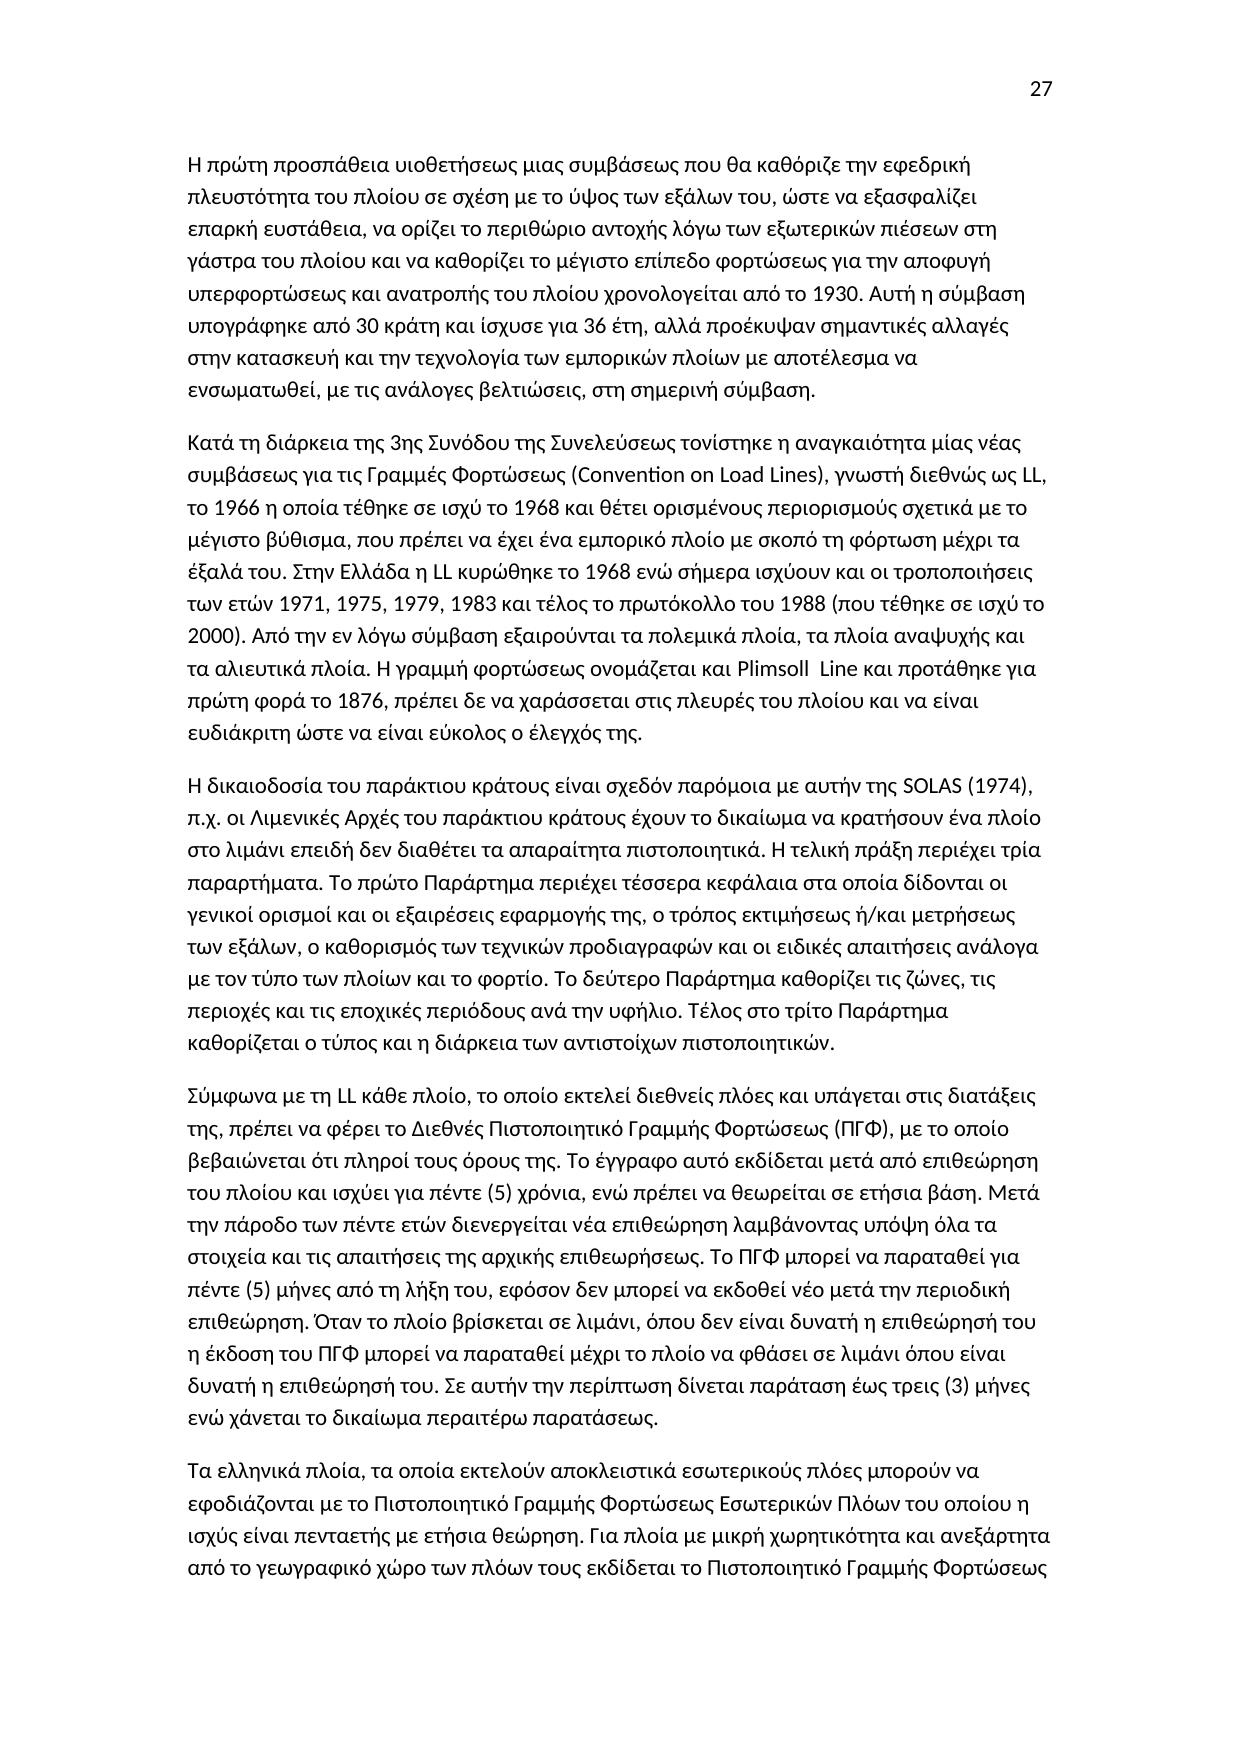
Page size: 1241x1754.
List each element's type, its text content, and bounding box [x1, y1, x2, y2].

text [187, 1456, 1053, 1581]
text Η πρώτη προσπάθεια υιοθετήσεως μιας συμβάσεως που θα καθόριζε την εφεδρική πλευστότητα του πλοίου σε σχέση με το ύψος των εξάλων του, ώστε να εξασφαλίζει επαρκή ευστάθεια, να ορίζει το περιθώριο αντοχής λόγω των εξωτερικών πιέσεων στη γάστρα του πλοίου και να καθορίζει το μέγιστο επίπεδο φορτώσεως για την αποφυγή υπερφορτώσεως και ανατροπής του πλοίου χρονολογείται από το 1930. Αυτή η σύμβαση υπογράφηκε από 30 κράτη και ίσχυσε για 36 έτη, αλλά προέκυψαν σημαντικές αλλαγές στην κατασκευή και την τεχνολογία των εμπορικών πλοίων με αποτέλεσμα να ενσωματωθεί, με τις ανάλογες βελτιώσεις, στη σημερινή σύμβαση. [187, 150, 1053, 403]
text Σύμφωνα με τη LL κάθε πλοίο, το οποίο εκτελεί διεθνείς πλόες και υπάγεται στις διατάξεις της, πρέπει να φέρει το Διεθνές Πιστοποιητικό Γραμμής Φορτώσεως (ΠΓΦ), με το οποίο βεβαιώνεται ότι πληροί τους όρους της. Το έγγραφο αυτό εκδίδεται μετά από επιθεώρηση του πλοίου και ισχύει για πέντε (5) χρόνια, ενώ πρέπει να θεωρείται σε ετήσια βάση. Μετά την πάροδο των πέντε ετών διενεργείται νέα επιθεώρηση λαμβάνοντας υπόψη όλα τα στοιχεία και τις απαιτήσεις της αρχικής επιθεωρήσεως. Το ΠΓΦ μπορεί να παραταθεί για πέντε (5) μήνες από τη λήξη του, εφόσον δεν μπορεί να εκδοθεί νέο μετά την περιοδική επιθεώρηση. Όταν το πλοίο βρίσκεται σε λιμάνι, όπου δεν είναι δυνατή η επιθεώρησή του η έκδοση του ΠΓΦ μπορεί να παραταθεί μέχρι το πλοίο να φθάσει σε λιμάνι όπου είναι δυνατή η επιθεώρησή του. Σε αυτήν την περίπτωση δίνεται παράταση έως τρεις (3) μήνες ενώ χάνεται το δικαίωμα περαιτέρω παρατάσεως. [187, 1082, 1053, 1431]
text Κατά τη διάρκεια της 3ης Συνόδου της Συνελεύσεως τονίστηκε η αναγκαιότητα μίας νέας συμβάσεως για τις Γραμμές Φορτώσεως (Convention on Load Lines), γνωστή διεθνώς ως LL, το 1966 η οποία τέθηκε σε ισχύ το 1968 και θέτει ορισμένους περιορισμούς σχετικά με το μέγιστο βύθισμα, που πρέπει να έχει ένα εμπορικό πλοίο με σκοπό τη φόρτωση μέχρι τα έξαλά του. Στην Ελλάδα η LL κυρώθηκε το 1968 ενώ σήμερα ισχύουν και οι τροποποιήσεις των ετών 1971, 1975, 1979, 1983 και τέλος το πρωτόκολλο του 1988 (που τέθηκε σε ισχύ το 2000). Από την εν λόγω σύμβαση εξαιρούνται τα πολεμικά πλοία, τα πλοία αναψυχής και τα αλιευτικά πλοία. Η γραμμή φορτώσεως ονομάζεται και Plimsoll ­ Line και προτάθηκε για πρώτη φορά το 1876, πρέπει δε να χαράσσεται στις πλευρές του πλοίου και να είναι ευδιάκριτη ώστε να είναι εύκολος ο έλεγχός της. [187, 428, 1053, 746]
text Η δικαιοδοσία του παράκτιου κράτους είναι σχεδόν παρόμοια με αυτήν της SOLAS (1974), π.χ. οι Λιμενικές Αρχές του παράκτιου κράτους έχουν το δικαίωμα να κρατήσουν ένα πλοίο στο λιμάνι επειδή δεν διαθέτει τα απαραίτητα πιστοποιητικά. Η τελική πράξη περιέχει τρία παραρτήματα. Το πρώτο Παράρτημα περιέχει τέσσερα κεφάλαια στα οποία δίδονται οι γενικοί ορισμοί και οι εξαιρέσεις εφαρμογής της, ο τρόπος εκτιμήσεως ή/και μετρήσεως των εξάλων, ο καθορισμός των τεχνικών προδιαγραφών και οι ειδικές απαιτήσεις ανάλογα με τον τύπο των πλοίων και το φορτίο. Το δεύτερο Παράρτημα καθορίζει τις ζώνες, τις περιοχές και τις εποχικές περιόδους ανά την υφήλιο. Τέλος στο τρίτο Παράρτημα καθορίζεται ο τύπος και η διάρκεια των αντιστοίχων πιστοποιητικών. [187, 771, 1053, 1057]
